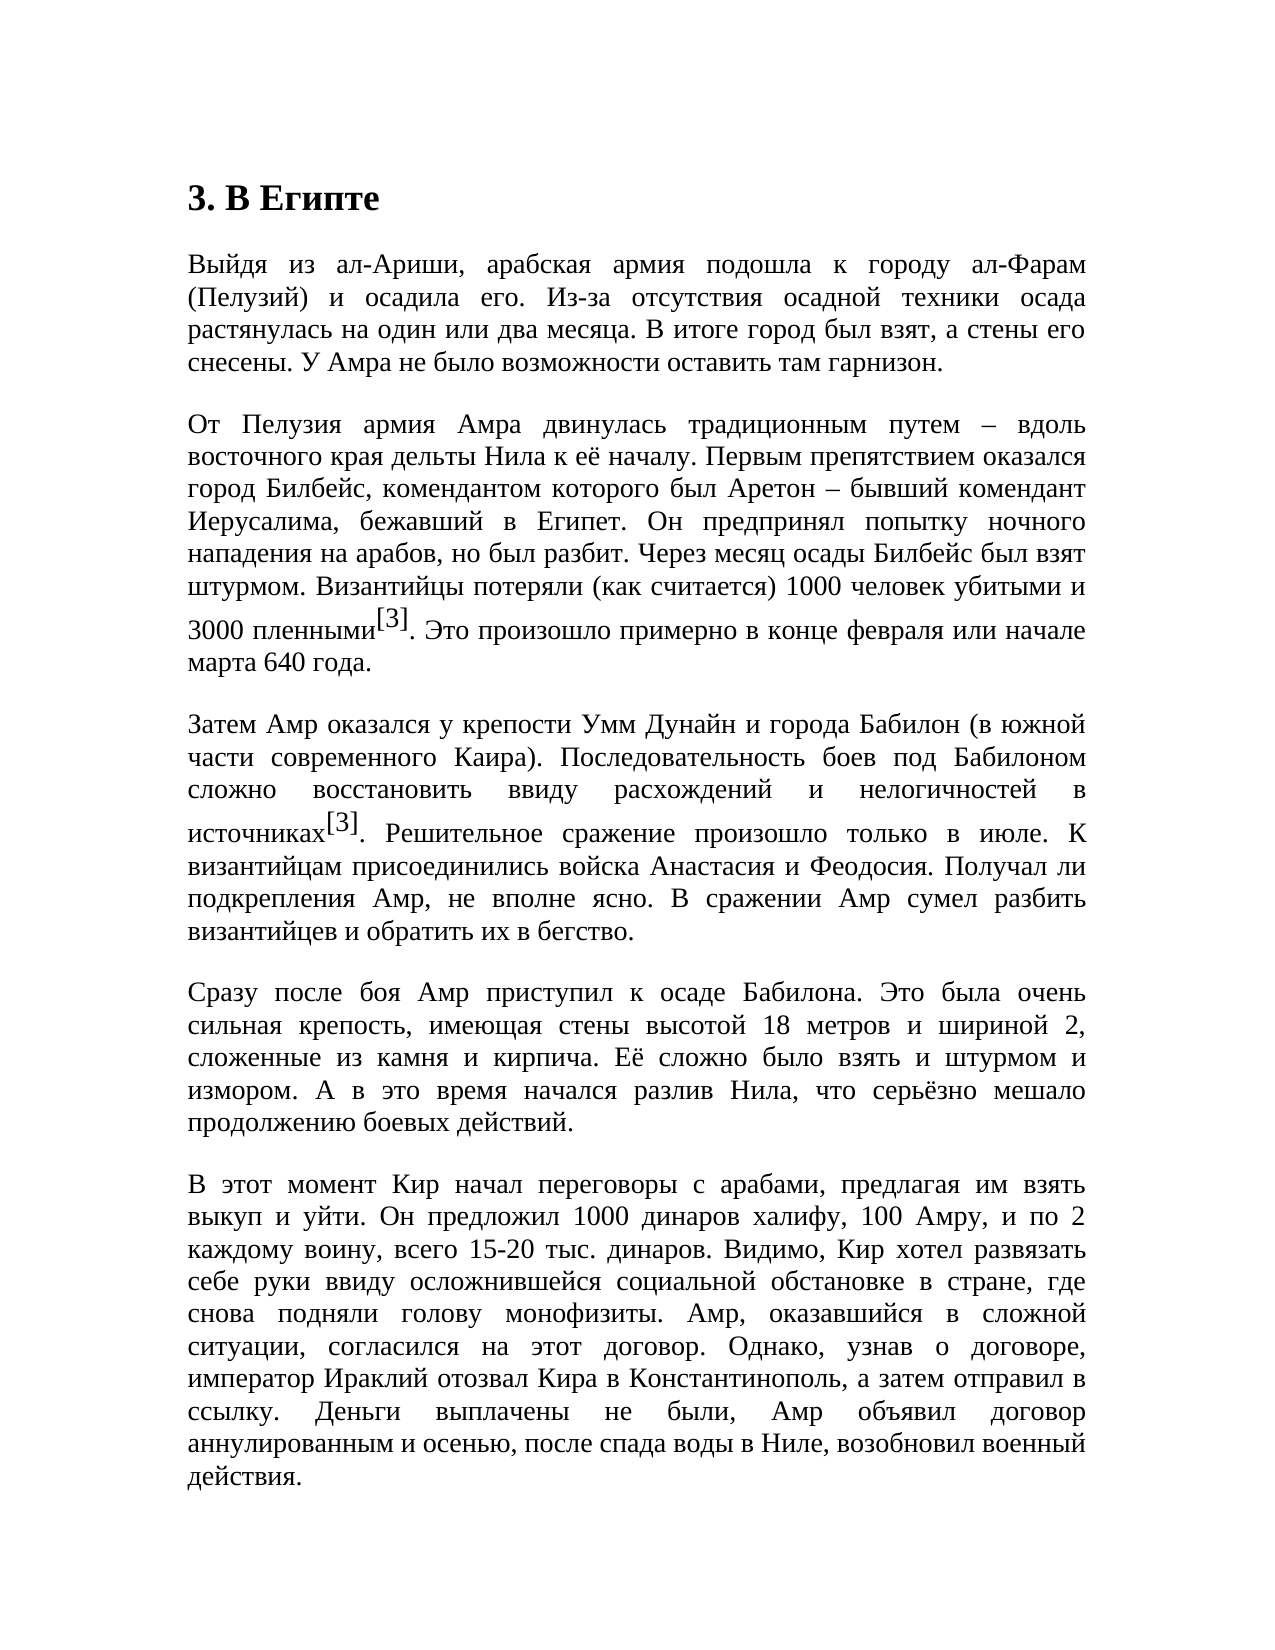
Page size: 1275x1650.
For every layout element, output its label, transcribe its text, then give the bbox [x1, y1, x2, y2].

text Затем Амр оказался у крепости Умм Дунайн и города Бабилон (в южной части современного Каира). Последовательность боев под Бабилоном сложно восстановить ввиду расхождений и нелогичностей в источниках[3]. Решительное сражение произошло только в июле. К византийцам присоединились войска Анастасия и Феодосия. Получал ли подкрепления Амр, не вполне ясно. В сражении Амр сумел разбить византийцев и обратить их в бегство. [187, 707, 1087, 946]
text От Пелузия армия Амра двинулась традиционным путем – вдоль восточного края дельты Нила к её началу. Первым препятствием оказался город Билбейс, комендантом которого был Аретон – бывший комендант Иерусалима, бежавший в Египет. Он предпринял попытку ночного нападения на арабов, но был разбит. Через месяц осады Билбейс был взят штурмом. Византийцы потеряли (как считается) 1000 человек убитыми и 3000 пленными[3]. Это произошло примерно в конце февраля или начале марта 640 года. [187, 407, 1087, 678]
text Сразу после боя Амр приступил к осаде Бабилона. Это была очень сильная крепость, имеющая стены высотой 18 метров и шириной 2, сложенные из камня и кирпича. Её сложно было взять и штурмом и измором. А в это время начался разлив Нила, что серьёзно мешало продолжению боевых действий. [187, 976, 1087, 1137]
text В этот момент Кир начал переговоры с арабами, предлагая им взять выкуп и уйти. Он предложил 1000 динаров халифу, 100 Амру, и по 2 каждому воину, всего 15-20 тыс. динаров. Видимо, Кир хотел развязать себе руки ввиду осложнившейся социальной обстановке в стране, где снова подняли голову монофизиты. Амр, оказавшийся в сложной ситуации, согласился на этот договор. Однако, узнав о договоре, император Ираклий отозвал Кира в Константинополь, а затем отправил в ссылку. Деньги выплачены не были, Амр объявил договор аннулированным и осенью, после спада воды в Ниле, возобновил военный действия. [187, 1167, 1087, 1491]
list 3. В Египте [187, 175, 1087, 218]
text Выйдя из ал-Ариши, арабская армия подошла к городу ал-Фарам (Пелузий) и осадила его. Из-за отсутствия осадной техники осада растянулась на один или два месяца. В итоге город был взят, а стены его снесены. У Амра не было возможности оставить там гарнизон. [187, 248, 1087, 377]
